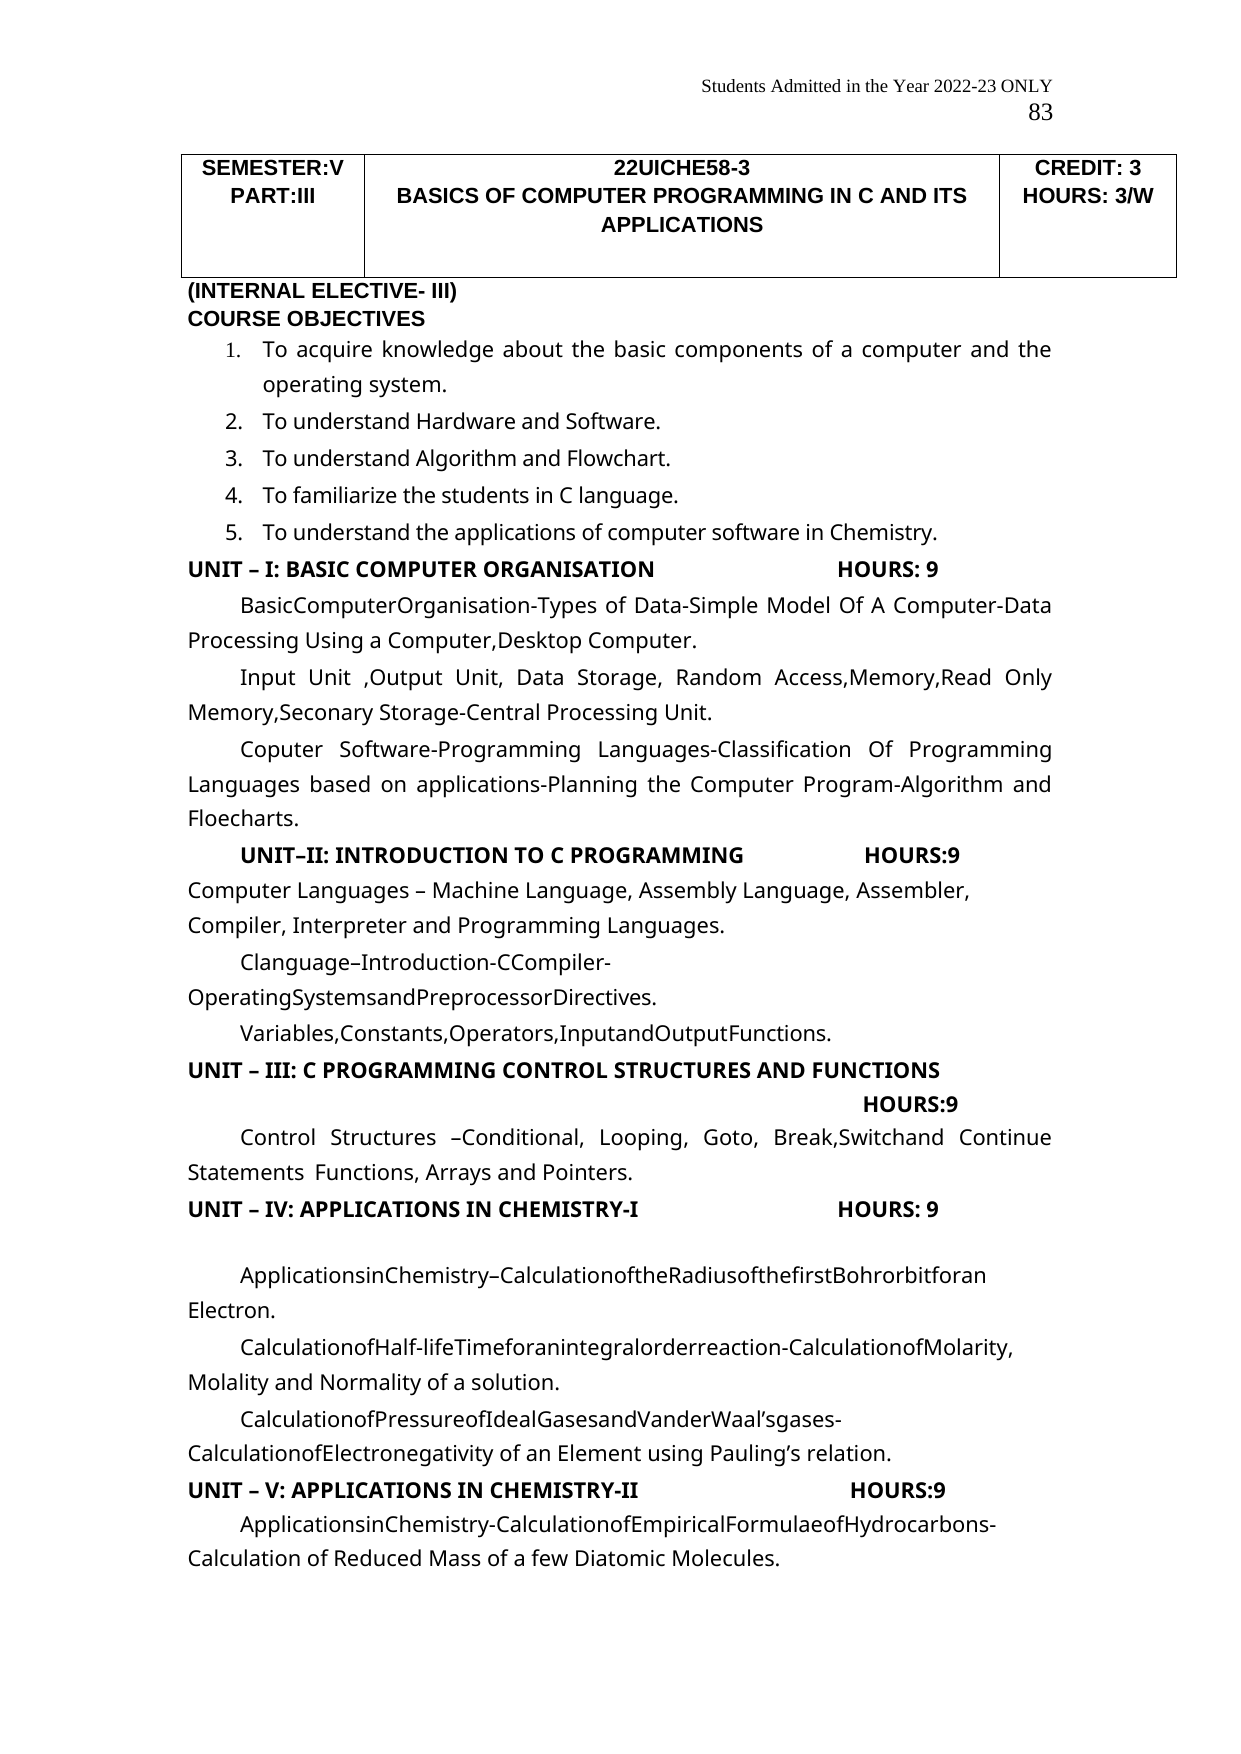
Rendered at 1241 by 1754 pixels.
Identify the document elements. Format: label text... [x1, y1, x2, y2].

list To understand the applications of computer software in Chemistry. [225, 517, 1053, 546]
text Variables,Constants,Operators,InputandOutputFunctions. [187, 1018, 1053, 1048]
text UNIT – V: APPLICATIONS IN CHEMISTRY-II HOURS:9 [187, 1475, 1053, 1505]
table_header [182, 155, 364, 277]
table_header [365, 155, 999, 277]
text ApplicationsinChemistry-CalculationofEmpiricalFormulaeofHydrocarbons-Calculation of Reduced Mass of a few Diatomic Molecules. [187, 1508, 1053, 1573]
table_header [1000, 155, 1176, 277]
text UNIT – I: BASIC COMPUTER ORGANISATION HOURS: 9 [187, 553, 1053, 583]
text BasicComputerOrganisation-Types of Data-Simple Model Of A Computer-Data Processing Using a Computer,Desktop Computer. [187, 590, 1053, 655]
text UNIT – IV: APPLICATIONS IN CHEMISTRY-I HOURS: 9 [187, 1193, 1053, 1257]
text UNIT – III: C PROGRAMMING CONTROL STRUCTURES AND FUNCTIONS HOURS:9 [187, 1055, 1053, 1118]
list To understand Algorithm and Flowchart. [225, 443, 1053, 473]
text ApplicationsinChemistry–CalculationoftheRadiusofthefirstBohrorbitforan Electron. [187, 1260, 1053, 1325]
text Clanguage–Introduction-CCompiler-OperatingSystemsandPreprocessorDirectives. [187, 947, 1053, 1011]
text CalculationofPressureofIdealGasesandVanderWaal’sgases-CalculationofElectronegativity of an Element using Pauling’s relation. [187, 1403, 1053, 1468]
text UNIT–II: INTRODUCTION TO C PROGRAMMING HOURS:9 Computer Languages – Machine Language, Assembly Language, Assembler, Compiler, Interpreter and Programming Languages. [187, 840, 1053, 939]
list To understand Hardware and Software. [225, 406, 1053, 436]
text (INTERNAL ELECTIVE- III) [187, 278, 1053, 303]
text COURSE OBJECTIVES [187, 306, 1053, 331]
text Control Structures –Conditional, Looping, Goto, Break,Switchand Continue Statements Functions, Arrays and Pointers. [187, 1122, 1053, 1186]
list To acquire knowledge about the basic components of a computer and the operating system. [225, 334, 1053, 399]
list To familiarize the students in C language. [225, 480, 1053, 509]
text Input Unit ,Output Unit, Data Storage, Random Access,Memory,Read Only Memory,Seconary Storage-Central Processing Unit. [187, 662, 1053, 727]
text CalculationofHalf-lifeTimeforanintegralorderreaction-CalculationofMolarity, Molality and Normality of a solution. [187, 1332, 1053, 1396]
text Coputer Software-Programming Languages-Classification Of Programming Languages based on applications-Planning the Computer Program-Algorithm and Floecharts. [187, 734, 1053, 833]
